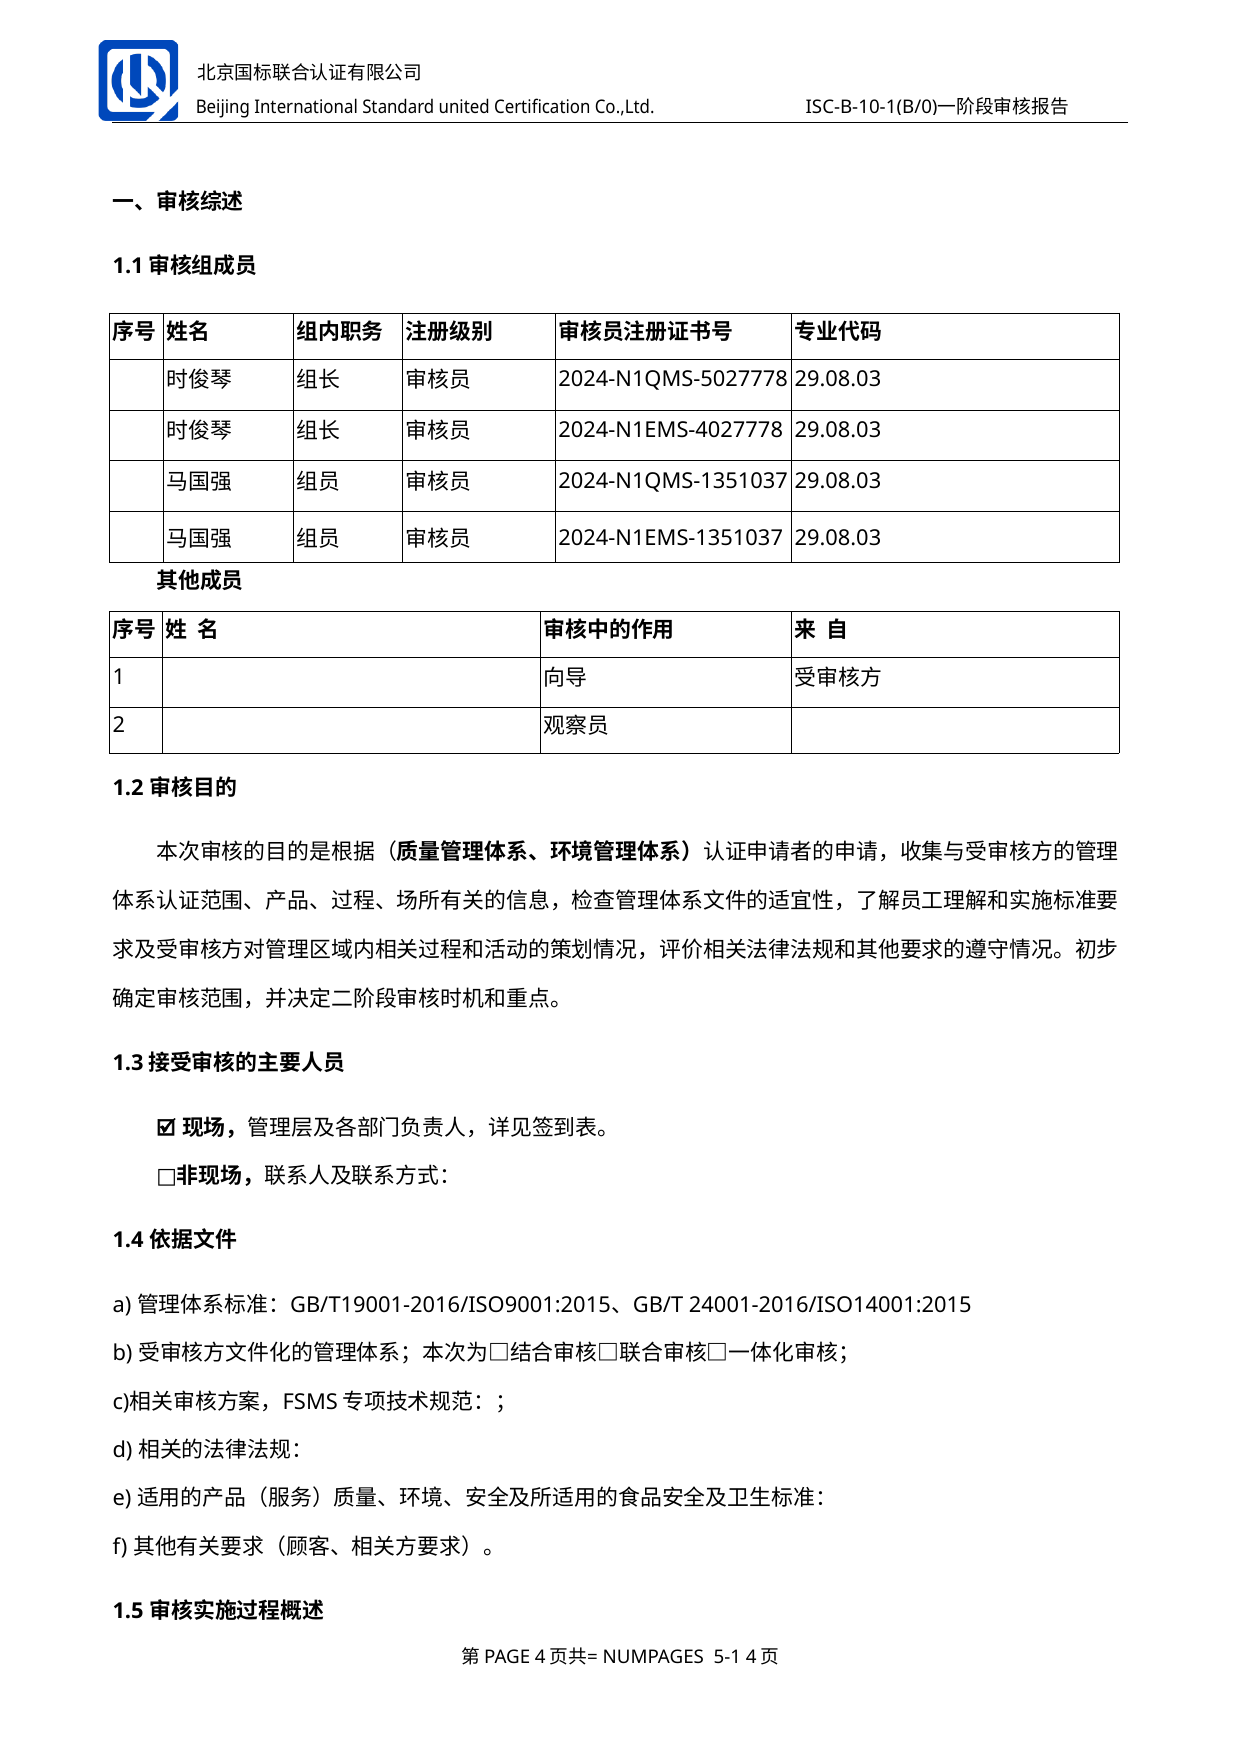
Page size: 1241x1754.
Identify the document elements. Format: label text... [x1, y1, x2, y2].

table_cell 时俊琴 [164, 411, 293, 460]
text 1.3接受审核的主要人员 [112, 1045, 1128, 1077]
table_header 姓 名 [163, 612, 540, 657]
text c)相关审核方案，FSMS专项技术规范：； [112, 1383, 1128, 1416]
table_header 审核员注册证书号 [556, 314, 791, 359]
table_cell 审核员 [403, 461, 555, 511]
table_cell 29.08.03 [792, 360, 1119, 409]
table_header 专业代码 [792, 314, 1119, 359]
text e) 适用的产品（服务）质量、环境、安全及所适用的食品安全及卫生标准： [112, 1480, 1128, 1513]
table_cell 2024-N1QMS-5027778 [556, 360, 791, 409]
table_cell [110, 411, 163, 460]
table_cell 审核员 [403, 411, 555, 460]
text f) 其他有关要求（顾客、相关方要求）。 [112, 1528, 1128, 1561]
table_cell 组员 [294, 512, 402, 562]
table_cell 2024-N1QMS-1351037 [556, 461, 791, 511]
text 1.1审核组成员 [112, 248, 1128, 281]
table_header 姓名 [164, 314, 293, 359]
table_header 组内职务 [294, 314, 402, 359]
table_cell 向导 [541, 658, 791, 707]
table_cell 马国强 [164, 461, 293, 511]
table_cell 29.08.03 [792, 411, 1119, 460]
picture [98, 40, 179, 121]
table_cell 审核员 [403, 512, 555, 562]
text 1.2 审核目的 [112, 769, 1128, 802]
table_cell 组员 [294, 461, 402, 511]
table_header 序号 [110, 314, 163, 359]
text 本次审核的目的是根据（质量管理体系、环境管理体系）认证申请者的申请，收集与受审核方的管理体系认证范围、产品、过程、场所有关的信息，检查管理体系文件的适宜性，了解员工理解和实施标准要求及受审核方对管理区域内相关过程和活动的策划情况，评价相关法律法规和其他要求的遵守情况。初步确定审核范围，并决定二阶段审核时机和重点。 [112, 834, 1128, 1013]
text 现场，管理层及各部门负责人，详见签到表。 [112, 1109, 1128, 1142]
text b) 受审核方文件化的管理体系；本次为□结合审核□联合审核□一体化审核； [112, 1335, 1128, 1368]
table_header 来 自 [792, 612, 1119, 657]
text 1.5 审核实施过程概述 [112, 1593, 1128, 1626]
table_cell [792, 708, 1119, 752]
text 一、审核综述 [112, 183, 1128, 216]
table_cell [110, 512, 163, 562]
text □非现场，联系人及联系方式： [112, 1158, 1128, 1190]
table_cell 2 [110, 708, 162, 752]
table_cell 时俊琴 [164, 360, 293, 409]
table_cell 观察员 [541, 708, 791, 752]
table_header 注册级别 [403, 314, 555, 359]
table_cell 29.08.03 [792, 512, 1119, 562]
table_cell 马国强 [164, 512, 293, 562]
table_cell 组长 [294, 411, 402, 460]
table_cell [163, 658, 540, 707]
table_cell 2024-N1EMS-4027778 [556, 411, 791, 460]
text 其他成员 [112, 563, 1128, 595]
table_cell 2024-N1EMS-1351037 [556, 512, 791, 562]
table_cell 受审核方 [792, 658, 1119, 707]
table_header 审核中的作用 [541, 612, 791, 657]
text d) 相关的法律法规： [112, 1432, 1128, 1464]
table_cell 1 [110, 658, 162, 707]
table_header 序号 [110, 612, 162, 657]
table_cell 组长 [294, 360, 402, 409]
table_cell [110, 360, 163, 409]
text 1.4 依据文件 [112, 1222, 1128, 1255]
text a) 管理体系标准：GB/T19001-2016/ISO9001:2015、GB/T 24001-2016/ISO14001:2015 [112, 1287, 1128, 1319]
table_cell 审核员 [403, 360, 555, 409]
table_cell 29.08.03 [792, 461, 1119, 511]
table_cell [163, 708, 540, 752]
table_cell [110, 461, 163, 511]
